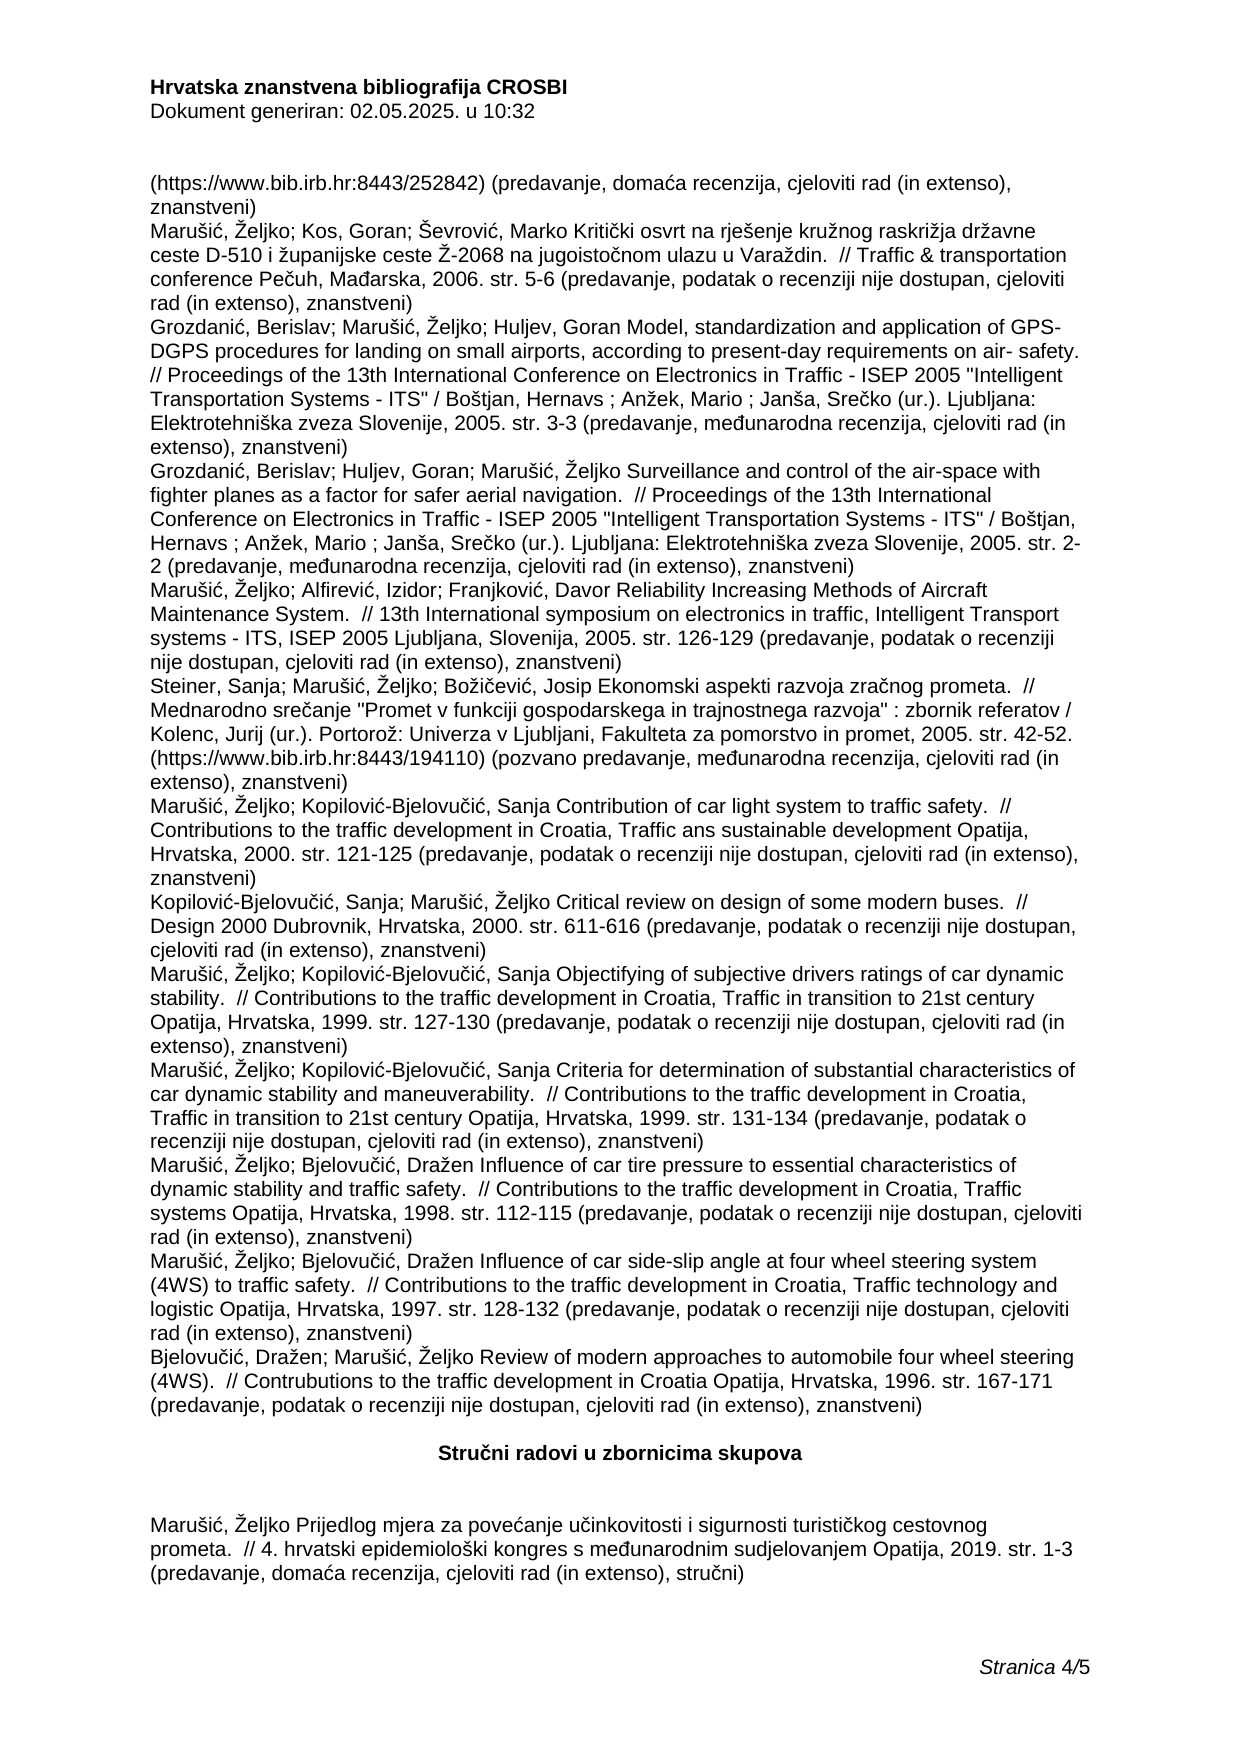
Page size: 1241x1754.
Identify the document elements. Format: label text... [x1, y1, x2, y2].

text Grozdanić, Berislav; Huljev, Goran; Marušić, Željko [150, 458, 1090, 578]
text Marušić, Željko; Kopilović-Bjelovučić, Sanja [150, 1057, 1090, 1153]
subtitle Stručni radovi u zbornicima skupova [150, 1441, 1090, 1465]
text Bjelovučić, Dražen; Marušić, Željko [150, 1345, 1090, 1417]
text Marušić, Željko [150, 1513, 1090, 1584]
text Marušić, Željko; Kos, Goran; Ševrović, Marko [150, 219, 1090, 315]
text Marušić, Željko; Alfirević, Izidor; Franjković, Davor [150, 578, 1090, 674]
text Marušić, Željko; Kopilović-Bjelovučić, Sanja [150, 794, 1090, 890]
text Kopilović-Bjelovučić, Sanja; Marušić, Željko [150, 890, 1090, 962]
text Marušić, Željko; Bjelovučić, Dražen [150, 1153, 1090, 1249]
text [150, 171, 1090, 219]
text Marušić, Željko; Kopilović-Bjelovučić, Sanja [150, 962, 1090, 1057]
text Marušić, Željko; Bjelovučić, Dražen [150, 1249, 1090, 1345]
text Grozdanić, Berislav; Marušić, Željko; Huljev, Goran [150, 315, 1090, 458]
text Steiner, Sanja; Marušić, Željko; Božičević, Josip [150, 674, 1090, 794]
